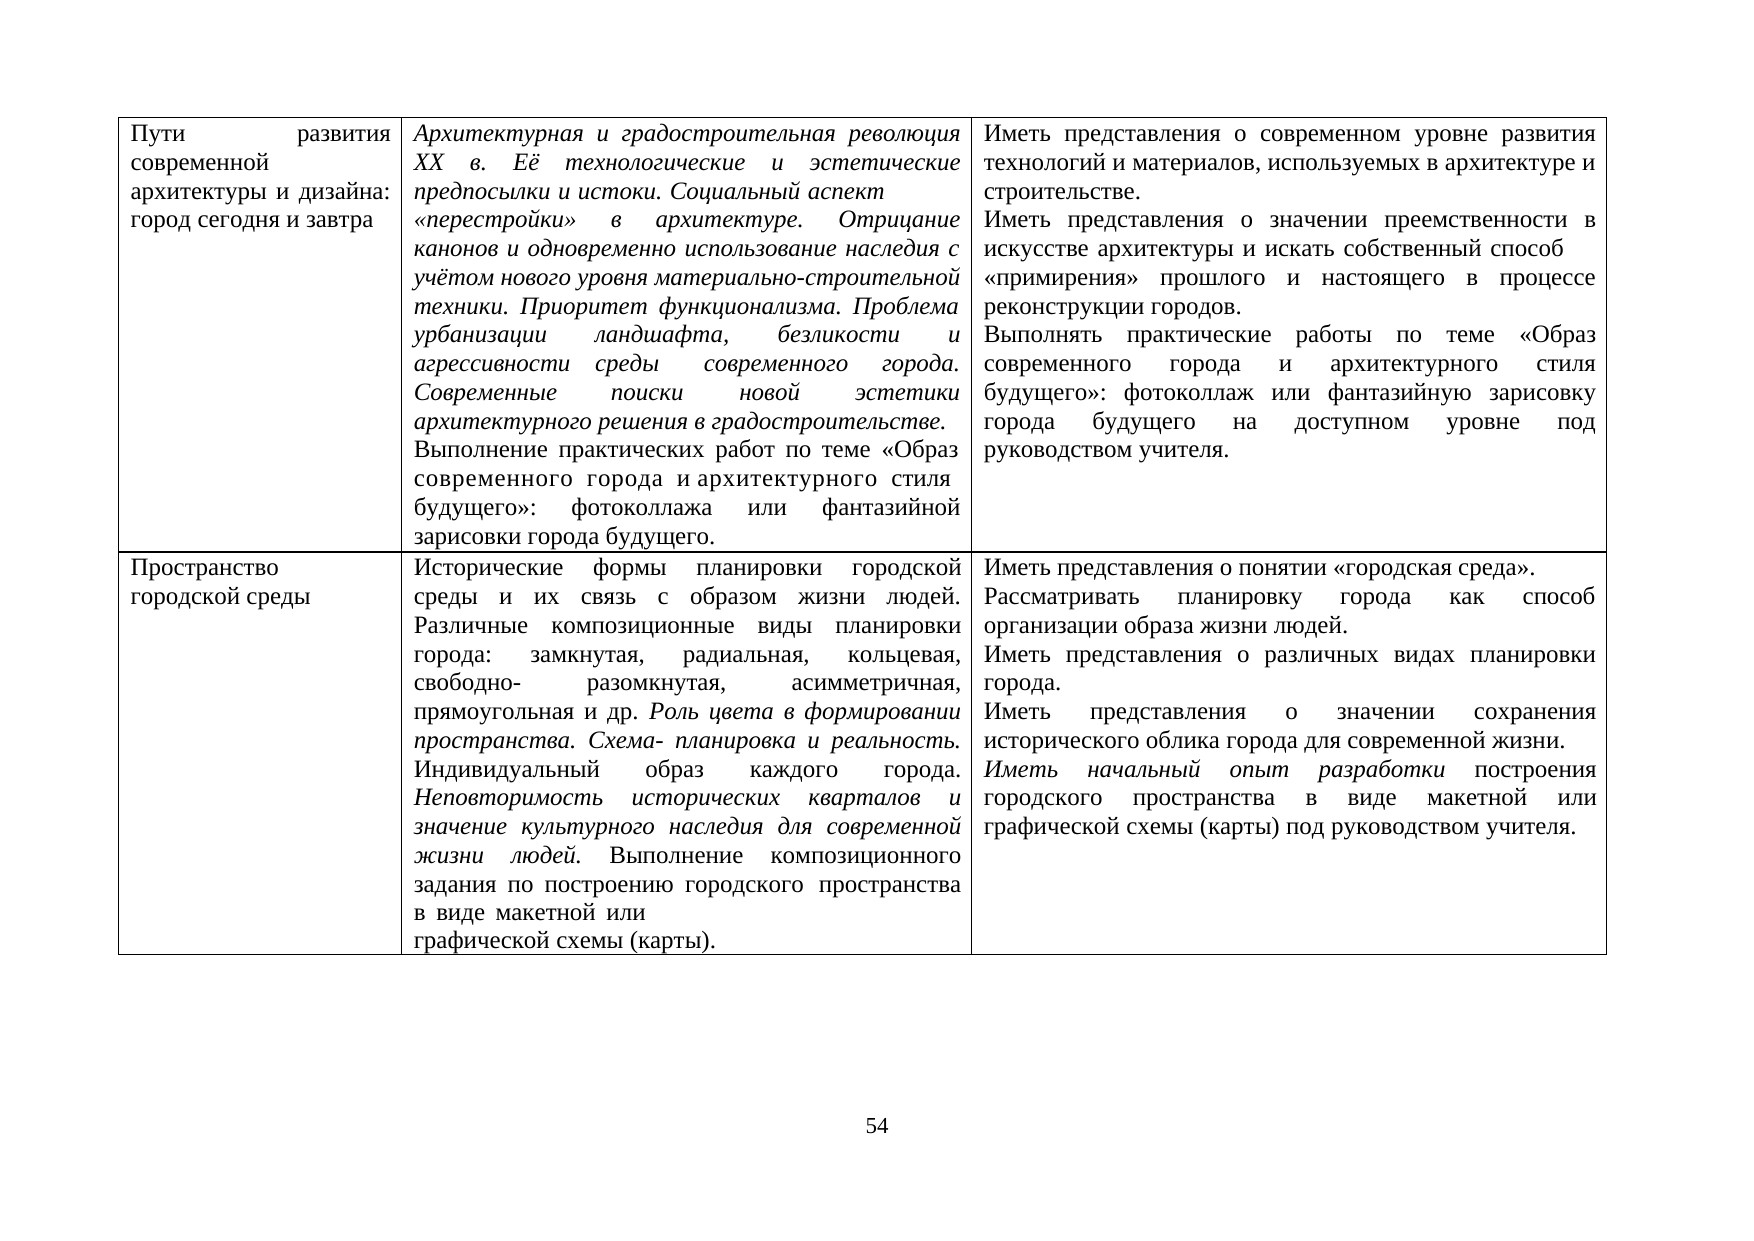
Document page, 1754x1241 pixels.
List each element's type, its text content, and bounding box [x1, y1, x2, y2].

table_cell Пространство городской среды [119, 553, 401, 954]
table_header Архитектурная и градостроительная революция XX в. Её технологические и эстетические предпосылки и истоки. Социальный аспект «перестройки» в архитектуре. Отрицание канонов и одновременно использование наследия с учётом нового уровня материально-строительной техники. Приоритет функционализма. Проблема урбанизации ландшафта, безликости и агрессивности среды современного города. Современные поиски новой эстетики архитектурного решения в градостроительстве. Выполнение практических работ по теме «Образ современного города и архитектурного стиля будущего»: фотоколлажа или фантазийной зарисовки города будущего. [402, 118, 971, 551]
table_header Иметь представления о современном уровне развития технологий и материалов, используемых в архитектуре и строительстве. Иметь представления о значении преемственности в искусстве архитектуры и искать собственный способ «примирения» прошлого и настоящего в процессе реконструкции городов. Выполнять практические работы по теме «Образ современного города и архитектурного стиля будущего»: фотоколлаж или фантазийную зарисовку города будущего на доступном уровне под руководством учителя. [972, 118, 1606, 551]
table_cell Исторические формы планировки городской среды и их связь с образом жизни людей. Различные композиционные виды планировки города: замкнутая, радиальная, кольцевая, свободно- разомкнутая, асимметричная, прямоугольная и др. Роль цвета в формировании пространства. Схема- планировка и реальность. Индивидуальный образ каждого города. Неповторимость исторических кварталов и значение культурного наследия для современной жизни людей. Выполнение композиционного задания по построению городского пространства в виде макетной или графической схемы (карты). [402, 553, 971, 954]
table_cell Иметь представления о понятии «городская среда». Рассматривать планировку города как способ организации образа жизни людей. Иметь представления о различных видах планировки города. Иметь представления о значении сохранения исторического облика города для современной жизни. Иметь начальный опыт разработки построения городского пространства в виде макетной или графической схемы (карты) под руководством учителя. [972, 553, 1606, 954]
table_header Пути развития современной архитектуры и дизайна: город сегодня и завтра [119, 118, 401, 551]
